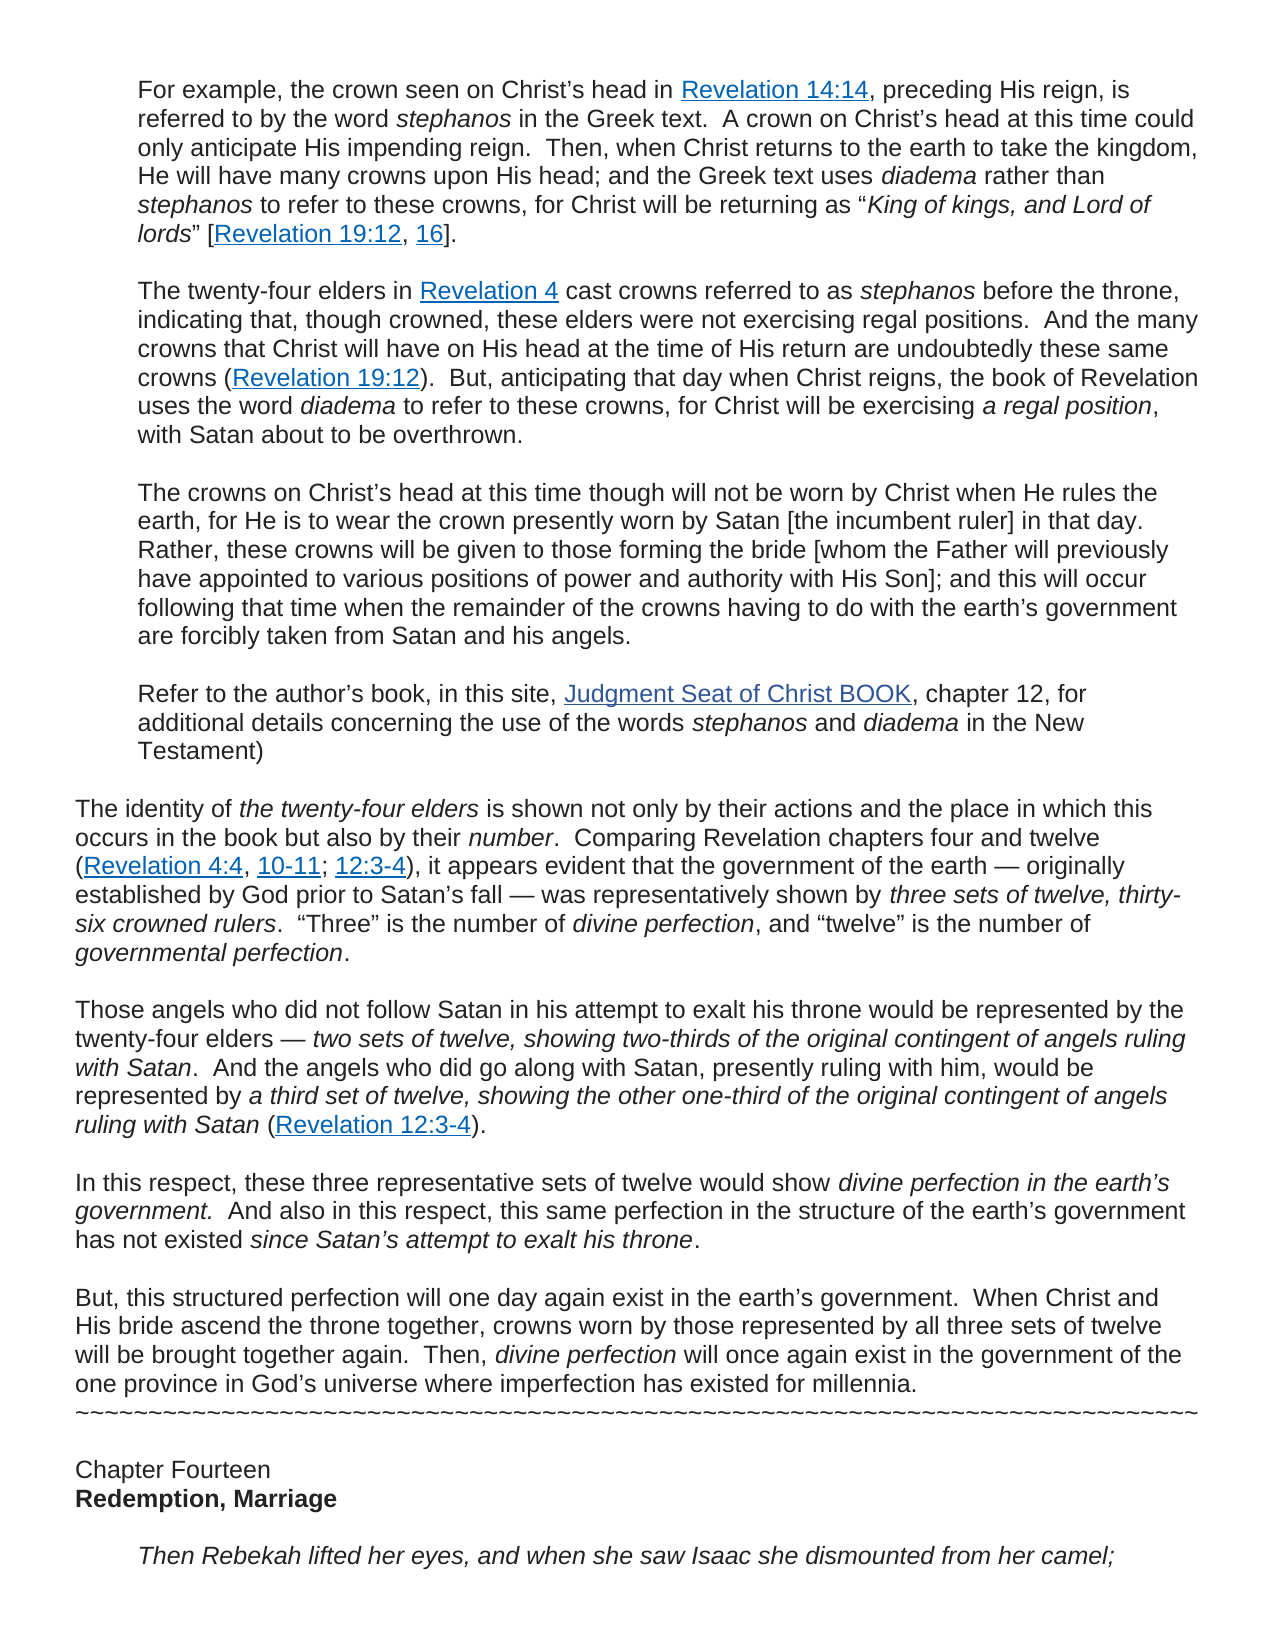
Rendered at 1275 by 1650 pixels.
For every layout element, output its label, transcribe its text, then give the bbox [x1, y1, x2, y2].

text Chapter Fourteen [75, 1455, 1200, 1484]
text Redemption, Marriage [75, 1484, 1200, 1512]
text The crowns on Christ’s head at this time though will not be worn by Christ when He rules the earth, for He is to wear the crown presently worn by Satan [the incumbent ruler] in that day. Rather, these crowns will be given to those forming the bride [whom the Father will previously have appointed to various positions of power and authority with His Son]; and this will occur following that time when the remainder of the crowns having to do with the earth’s government are forcibly taken from Satan and his angels. [137, 477, 1200, 650]
text In this respect, these three representative sets of twelve would show divine perfection in the earth’s government. And also in this respect, this same perfection in the structure of the earth’s government has not existed since Satan’s attempt to exalt his throne. [75, 1167, 1200, 1254]
text ~~~~~~~~~~~~~~~~~~~~~~~~~~~~~~~~~~~~~~~~~~~~~~~~~~~~~~~~~~~~~~~~~~~~~~~~~~~~~ [75, 1397, 1200, 1426]
text The identity of the twenty-four elders is shown not only by their actions and the place in which this occurs in the book but also by their number. Comparing Revelation chapters four and twelve (Revelation 4:4, 10-11; 12:3-4), it appears evident that the government of the earth — originally established by God prior to Satan’s fall — was representatively shown by three sets of twelve, thirty-six crowned rulers. “Three” is the number of divine perfection, and “twelve” is the number of governmental perfection. [75, 794, 1200, 966]
text Refer to the author’s book, in this site, Judgment Seat of Christ BOOK, chapter 12, for additional details concerning the use of the words stephanos and diadema in the New Testament) [137, 679, 1200, 765]
text But, this structured perfection will one day again exist in the earth’s government. When Christ and His bride ascend the throne together, crowns worn by those represented by all three sets of twelve will be brought together again. Then, divine perfection will once again exist in the government of the one province in God’s universe where imperfection has existed for millennia. [75, 1282, 1200, 1397]
text For example, the crown seen on Christ’s head in Revelation 14:14, preceding His reign, is referred to by the word stephanos in the Greek text. A crown on Christ’s head at this time could only anticipate His impending reign. Then, when Christ returns to the earth to take the kingdom, He will have many crowns upon His head; and the Greek text uses diadema rather than stephanos to refer to these crowns, for Christ will be returning as “King of kings, and Lord of lords” [Revelation 19:12, 16]. [137, 75, 1200, 247]
text The twenty-four elders in Revelation 4 cast crowns referred to as stephanos before the throne, indicating that, though crowned, these elders were not exercising regal positions. And the many crowns that Christ will have on His head at the time of His return are undoubtedly these same crowns (Revelation 19:12). But, anticipating that day when Christ reigns, the book of Revelation uses the word diadema to refer to these crowns, for Christ will be exercising a regal position, with Satan about to be overthrown. [137, 276, 1200, 449]
text Those angels who did not follow Satan in his attempt to exalt his throne would be represented by the twenty-four elders — two sets of twelve, showing two-thirds of the original contingent of angels ruling with Satan. And the angels who did go along with Satan, presently ruling with him, would be represented by a third set of twelve, showing the other one-third of the original contingent of angels ruling with Satan (Revelation 12:3-4). [75, 995, 1200, 1139]
text Then Rebekah lifted her eyes, and when she saw Isaac she dismounted from her camel; [137, 1541, 1200, 1570]
